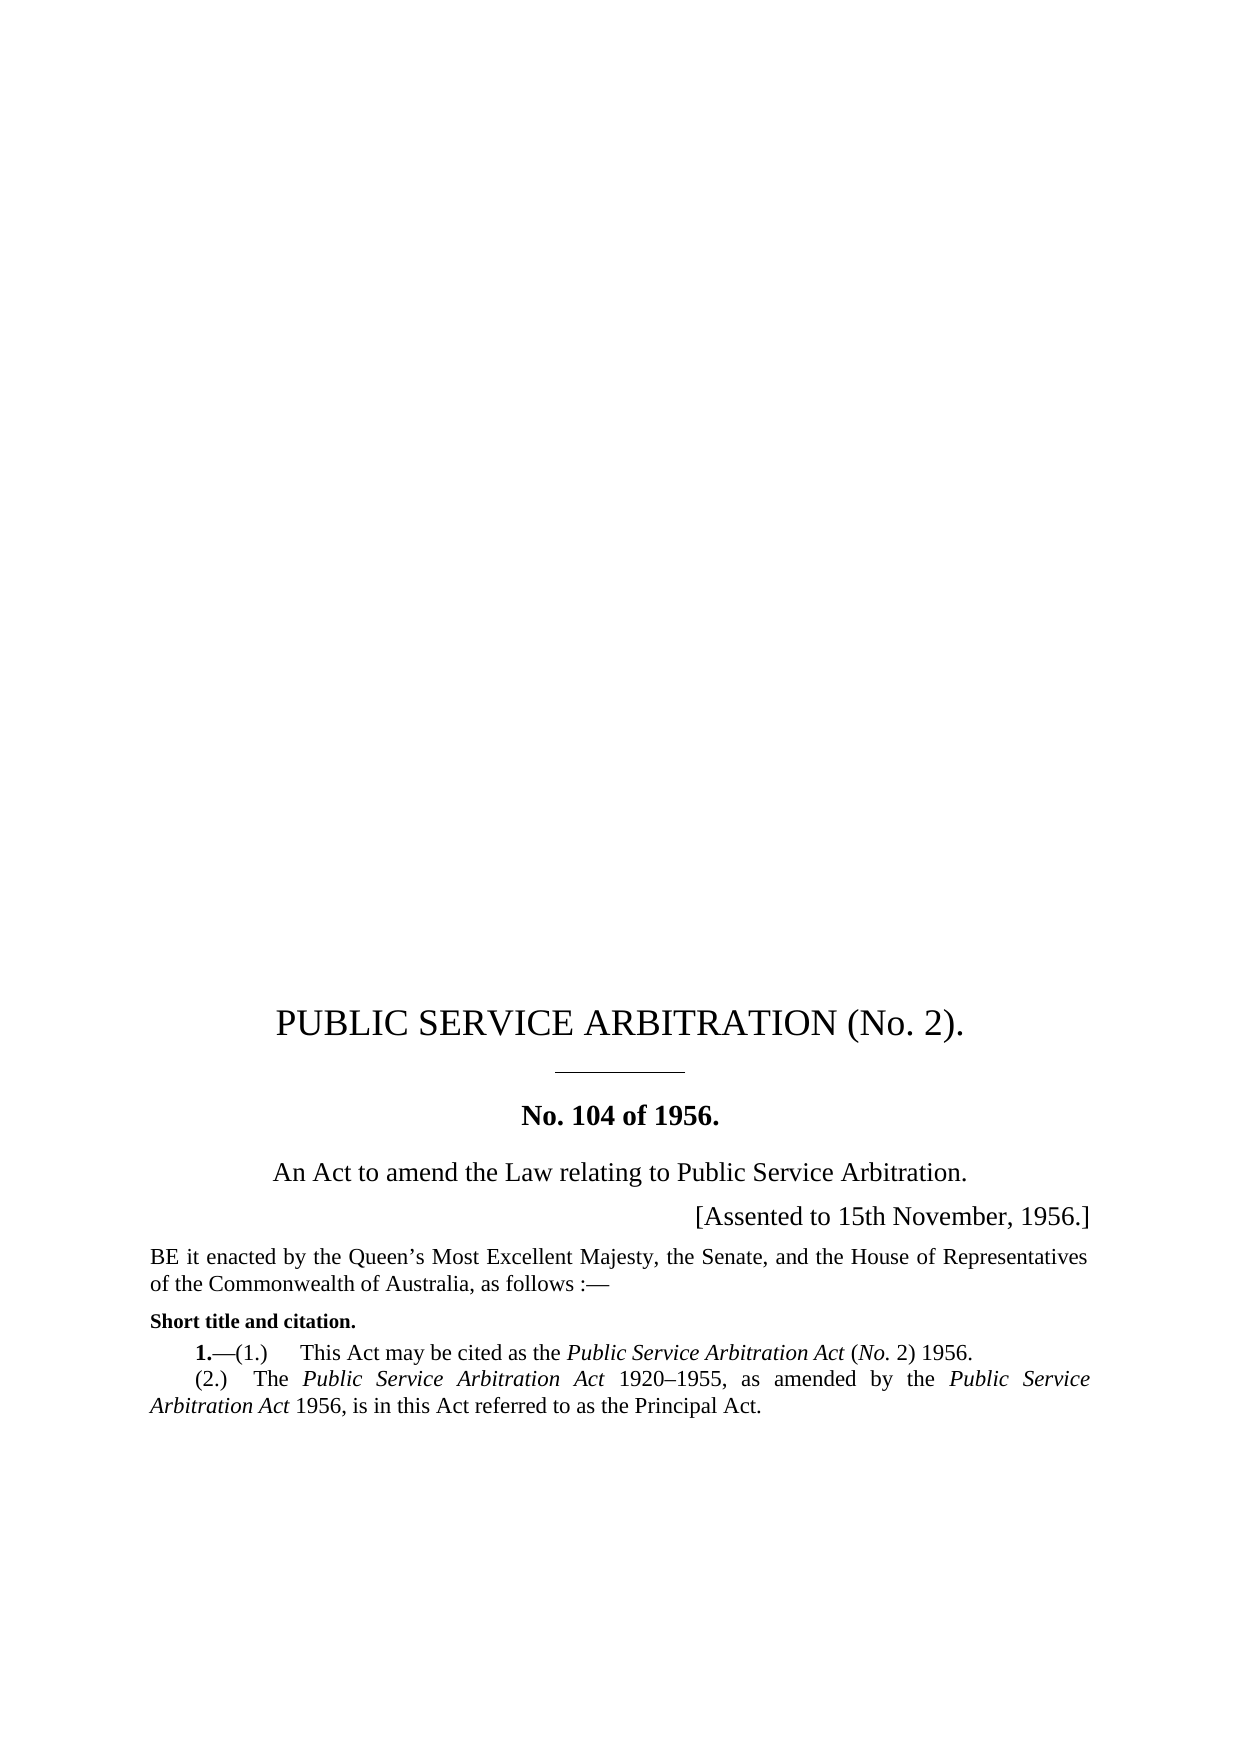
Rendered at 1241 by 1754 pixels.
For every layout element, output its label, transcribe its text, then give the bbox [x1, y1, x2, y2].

text Short title and citation. [150, 1309, 1090, 1333]
text An Act to amend the Law relating to Public Service Arbitration. [150, 1156, 1090, 1187]
text [Assented to 15th November, 1956.] [150, 1200, 1090, 1231]
text PUBLIC SERVICE ARBITRATION (No. 2). [150, 1000, 1090, 1043]
text BE it enacted by the Queen’s Most Excellent Majesty, the Senate, and the House of Representatives of the Commonwealth of Australia, as follows :— [150, 1243, 1090, 1296]
text 1.—(1.) This Act may be cited as the Public Service Arbitration Act (No. 2) 1956. [150, 1339, 1090, 1365]
text (2.) The Public Service Arbitration Act 1920–1955, as amended by the Public Service Arbitration Act 1956, is in this Act referred to as the Principal Act. [150, 1365, 1090, 1418]
text No. 104 of 1956. [150, 1098, 1090, 1131]
